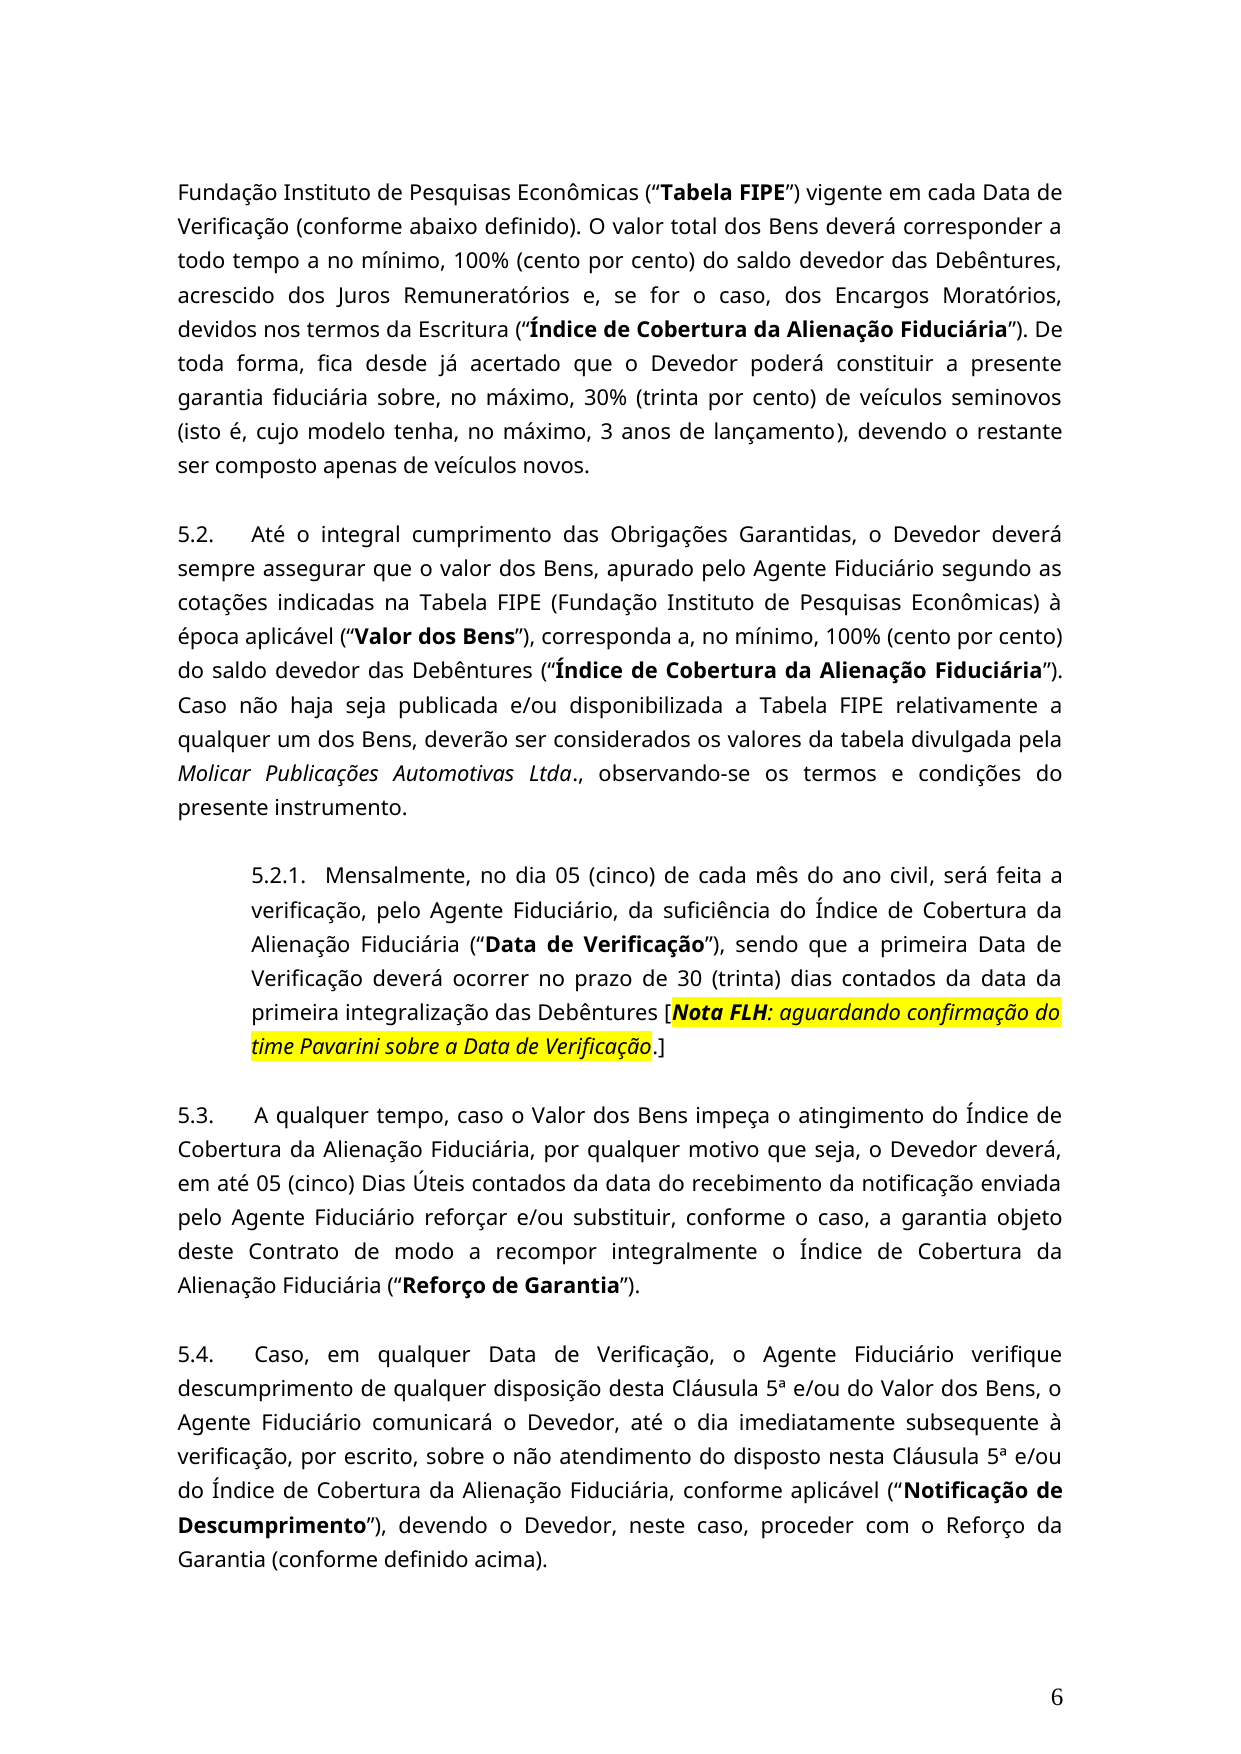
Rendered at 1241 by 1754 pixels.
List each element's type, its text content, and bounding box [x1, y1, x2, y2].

list Caso, em qualquer Data de Verificação, o Agente Fiduciário verifique descumprimento de qualquer disposição desta Cláusula 5ª e/ou do Valor dos Bens, o Agente Fiduciário comunicará o Devedor, até o dia imediatamente subsequente à verificação, por escrito, sobre o não atendimento do disposto nesta Cláusula 5ª e/ou do Índice de Cobertura da Alienação Fiduciária, conforme aplicável (“Notificação de Descumprimento”), devendo o Devedor, neste caso, proceder com o Reforço da Garantia (conforme definido acima). [177, 1339, 1063, 1574]
list Até o integral cumprimento das Obrigações Garantidas, o Devedor deverá sempre assegurar que o valor dos Bens, apurado pelo Agente Fiduciário segundo as cotações indicadas na Tabela FIPE (Fundação Instituto de Pesquisas Econômicas) à época aplicável (“Valor dos Bens”), corresponda a, no mínimo, 100% (cento por cento) do saldo devedor das Debêntures (“Índice de Cobertura da Alienação Fiduciária”). Caso não haja seja publicada e/ou disponibilizada a Tabela FIPE relativamente a qualquer um dos Bens, deverão ser considerados os valores da tabela divulgada pela Molicar Publicações Automotivas Ltda., observando-se os termos e condições do presente instrumento. [177, 519, 1063, 822]
list Mensalmente, no dia 05 (cinco) de cada mês do ano civil, será feita a verificação, pelo Agente Fiduciário, da suficiência do Índice de Cobertura da Alienação Fiduciária (“Data de Verificação”), sendo que a primeira Data de Verificação deverá ocorrer no prazo de 30 (trinta) dias contados da data da primeira integralização das Debêntures [Nota FLH: aguardando confirmação do time Pavarini sobre a Data de Verificação.] [251, 861, 1063, 1061]
list A qualquer tempo, caso o Valor dos Bens impeça o atingimento do Índice de Cobertura da Alienação Fiduciária, por qualquer motivo que seja, o Devedor deverá, em até 05 (cinco) Dias Úteis contados da data do recebimento da notificação enviada pelo Agente Fiduciário reforçar e/ou substituir, conforme o caso, a garantia objeto deste Contrato de modo a recompor integralmente o Índice de Cobertura da Alienação Fiduciária (“Reforço de Garantia”). [177, 1100, 1063, 1300]
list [177, 177, 1063, 480]
